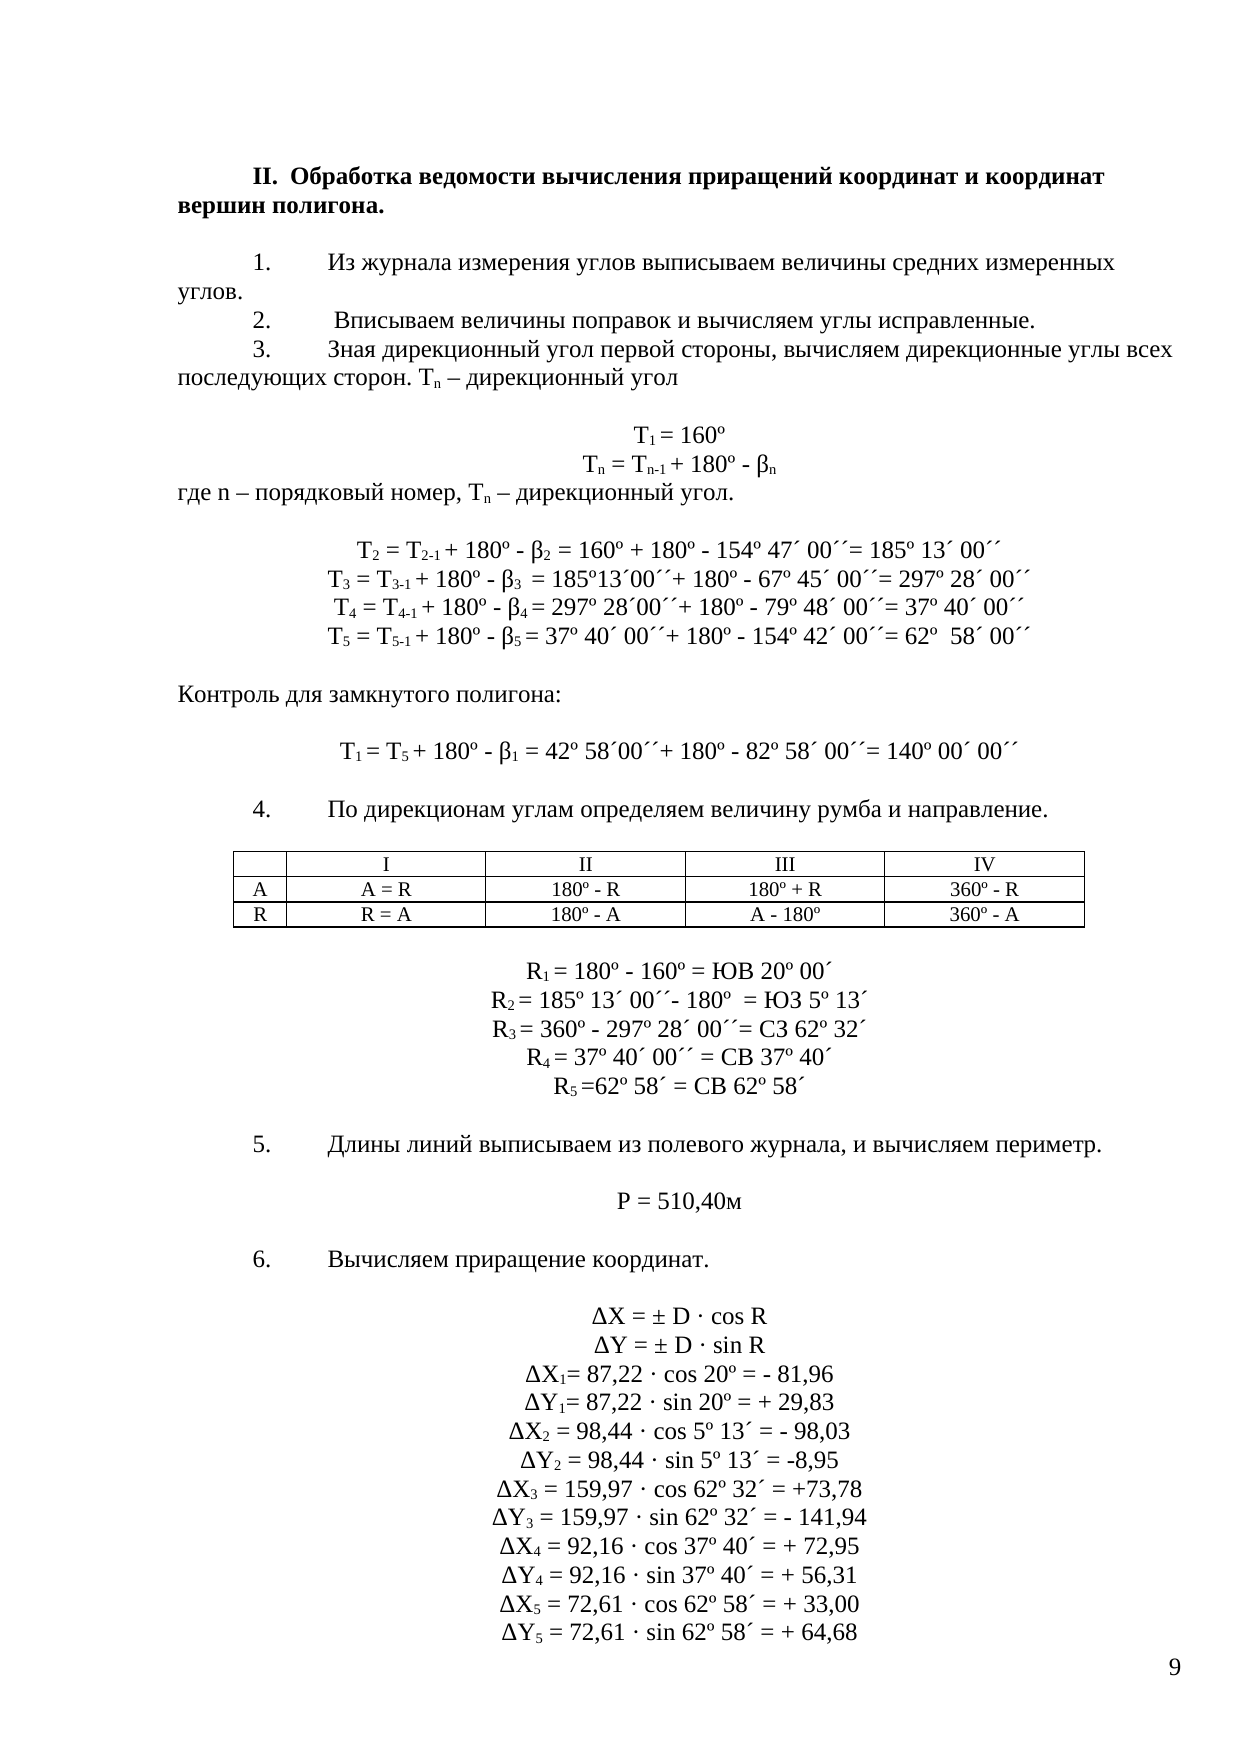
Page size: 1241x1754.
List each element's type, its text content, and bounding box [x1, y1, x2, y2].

table_cell 180º - A [486, 903, 685, 926]
table_cell 180º + R [686, 877, 884, 901]
text ΔY2 = 98,44 · sin 5º 13´ = -8,95 [177, 1445, 1181, 1474]
table_cell R [234, 903, 286, 926]
text ΔX3 = 159,97 · cos 62º 32´ = +73,78 [177, 1474, 1181, 1502]
table_cell 360º - R [885, 877, 1084, 901]
table_header IV [885, 852, 1084, 876]
text где n – порядковый номер, Тn – дирекционный угол. [177, 477, 1181, 506]
table_cell A [234, 877, 286, 901]
table_header [234, 852, 286, 876]
list Вписываем величины поправок и вычисляем углы исправленные. [177, 305, 1181, 334]
text Т4 = Т4-1 + 180º - β4 = 297º 28´00´´+ 180º - 79º 48´ 00´´= 37º 40´ 00´´ [177, 592, 1181, 621]
text R1 = 180º - 160º = ЮВ 20º 00´ [177, 956, 1181, 985]
text ΔX = ± D · cos R [177, 1301, 1181, 1330]
text ΔX1= 87,22 · cos 20º = - 81,96 [177, 1359, 1181, 1387]
text Т1 = Т5 + 180º - β1 = 42º 58´00´´+ 180º - 82º 58´ 00´´= 140º 00´ 00´´ [177, 736, 1181, 765]
list Вычисляем приращение координат. [177, 1244, 1181, 1272]
text ΔY3 = 159,97 · sin 62º 32´ = - 141,94 [177, 1502, 1181, 1531]
text Контроль для замкнутого полигона: [177, 679, 1181, 707]
table_cell A - 180º [686, 903, 884, 926]
table_header II [486, 852, 685, 876]
list Из журнала измерения углов выписываем величины средних измеренных углов. [177, 247, 1181, 305]
text ΔY1= 87,22 · sin 20º = + 29,83 [177, 1387, 1181, 1416]
list По дирекционам углам определяем величину румба и направление. [177, 794, 1181, 822]
table_cell 180º - R [486, 877, 685, 901]
text Р = 510,40м [177, 1186, 1181, 1215]
text ΔX5 = 72,61 · cos 62º 58´ = + 33,00 [177, 1589, 1181, 1617]
list Обработка ведомости вычисления приращений координат и координат вершин полигона. [177, 161, 1181, 219]
text Т2 = Т2-1 + 180º - β2 = 160º + 180º - 154º 47´ 00´´= 185º 13´ 00´´ [177, 535, 1181, 564]
text ΔX4 = 92,16 · cos 37º 40´ = + 72,95 [177, 1531, 1181, 1560]
text R2 = 185º 13´ 00´´- 180º = ЮЗ 5º 13´ [177, 985, 1181, 1014]
text ΔY5 = 72,61 · sin 62º 58´ = + 64,68 [177, 1617, 1181, 1646]
text R4 = 37º 40´ 00´´ = СВ 37º 40´ [177, 1042, 1181, 1071]
text Т3 = Т3-1 + 180º - β3 = 185º13´00´´+ 180º - 67º 45´ 00´´= 297º 28´ 00´´ [177, 564, 1181, 592]
list Длины линий выписываем из полевого журнала, и вычисляем периметр. [177, 1129, 1181, 1157]
text R3 = 360º - 297º 28´ 00´´= СЗ 62º 32´ [177, 1014, 1181, 1042]
text Т5 = Т5-1 + 180º - β5 = 37º 40´ 00´´+ 180º - 154º 42´ 00´´= 62º 58´ 00´´ [177, 621, 1181, 650]
list Зная дирекционный угол первой стороны, вычисляем дирекционные углы всех последующих сторон. Тn – дирекционный угол [177, 334, 1181, 391]
table_cell A = R [287, 877, 485, 901]
text ΔY = ± D · sin R [177, 1330, 1181, 1359]
text Т1 = 160º [177, 420, 1181, 449]
text R5 =62º 58´ = СВ 62º 58´ [177, 1071, 1181, 1100]
text ΔX2 = 98,44 · cos 5º 13´ = - 98,03 [177, 1416, 1181, 1445]
text ΔY4 = 92,16 · sin 37º 40´ = + 56,31 [177, 1560, 1181, 1589]
table_header I [287, 852, 485, 876]
table_cell R = A [287, 903, 485, 926]
table_header III [686, 852, 884, 876]
table_cell 360º - A [885, 903, 1084, 926]
text Тn = Тn-1 + 180º - βn [177, 449, 1181, 477]
